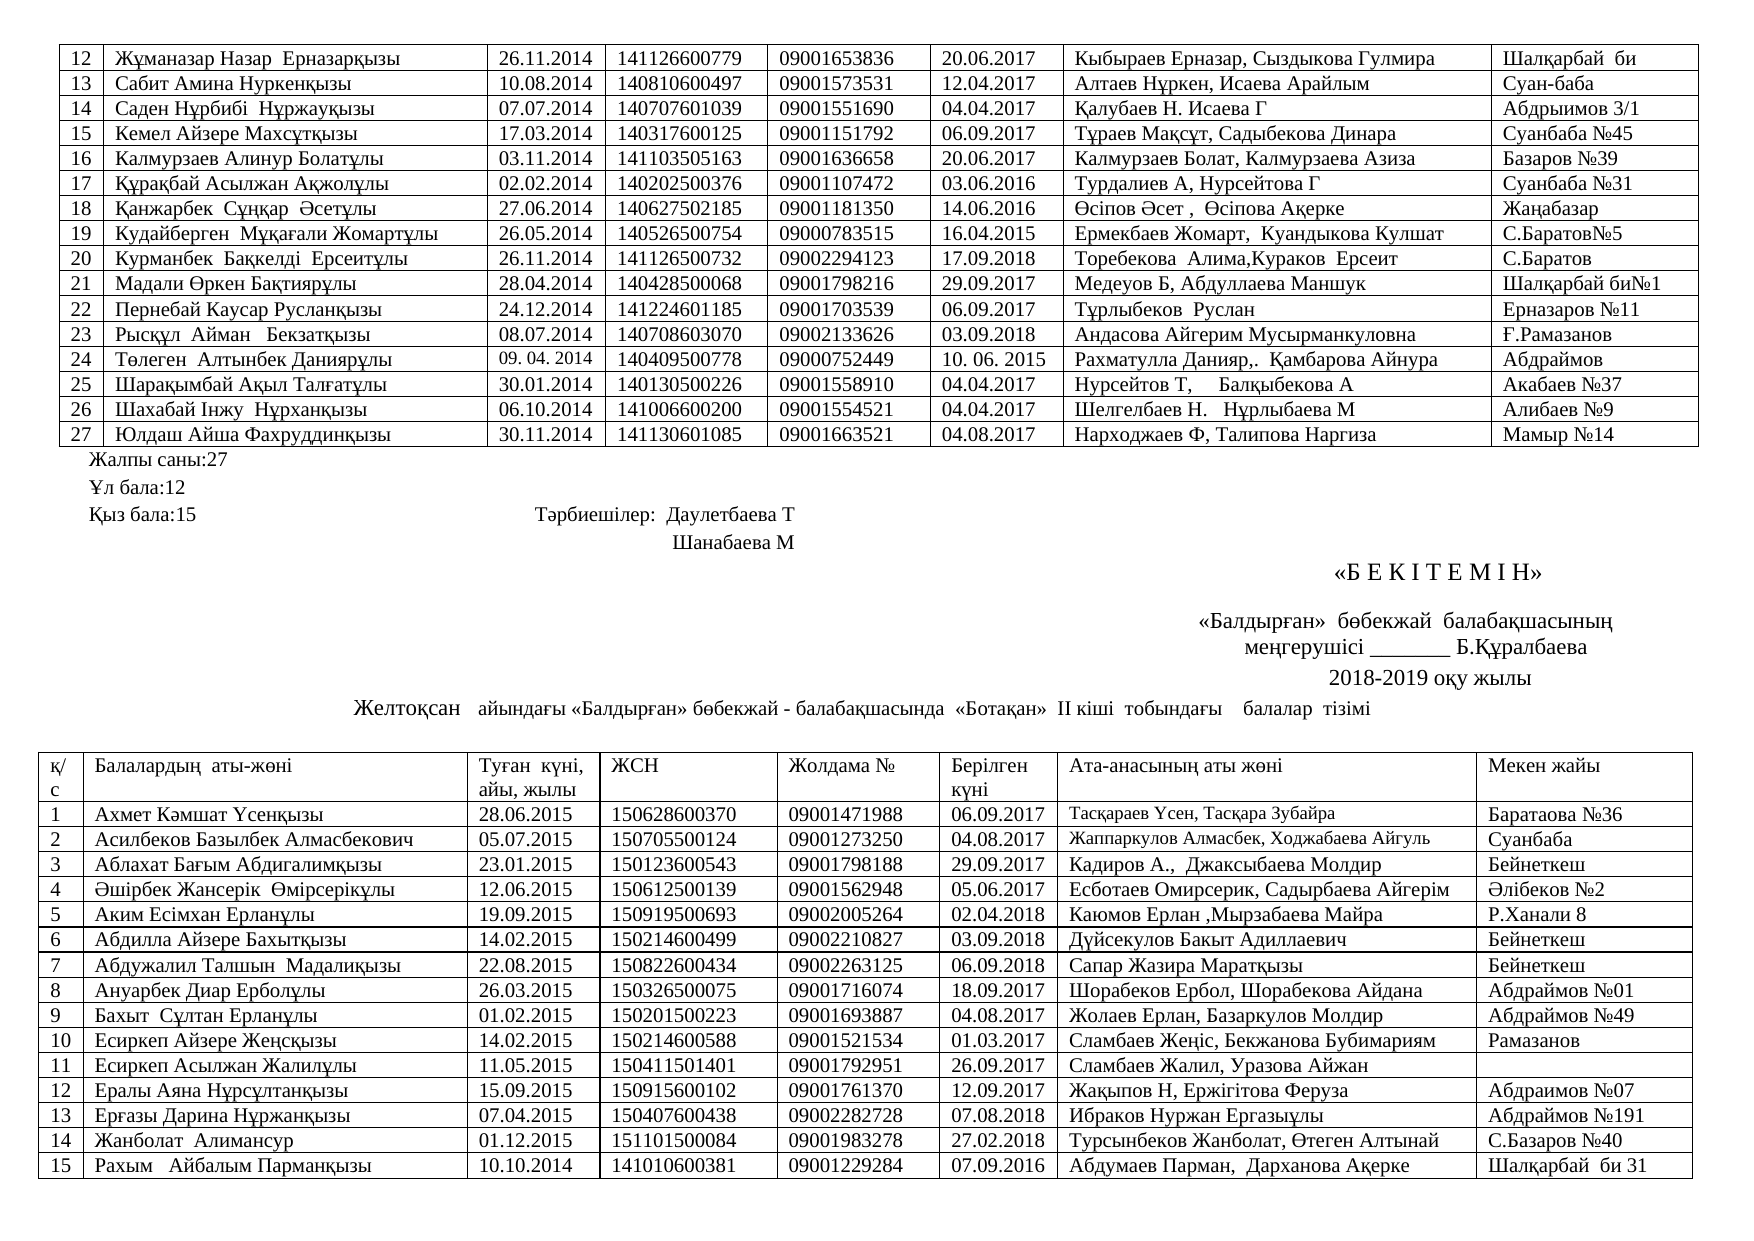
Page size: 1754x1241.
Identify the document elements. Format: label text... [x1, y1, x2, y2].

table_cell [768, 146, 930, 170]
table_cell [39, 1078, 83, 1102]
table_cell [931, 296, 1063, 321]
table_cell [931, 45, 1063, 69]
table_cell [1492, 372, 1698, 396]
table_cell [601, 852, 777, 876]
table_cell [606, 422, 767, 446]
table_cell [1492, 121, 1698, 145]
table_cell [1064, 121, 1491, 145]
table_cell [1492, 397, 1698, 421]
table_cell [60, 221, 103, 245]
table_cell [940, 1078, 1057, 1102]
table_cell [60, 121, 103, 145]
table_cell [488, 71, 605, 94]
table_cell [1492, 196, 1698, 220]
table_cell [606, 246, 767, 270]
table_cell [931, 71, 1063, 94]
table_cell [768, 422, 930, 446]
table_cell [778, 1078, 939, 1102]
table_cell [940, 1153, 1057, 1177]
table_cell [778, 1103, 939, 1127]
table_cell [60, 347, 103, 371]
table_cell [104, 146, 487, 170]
text Қыз бала:15 Тәрбиешілер: Даулетбаева Т [89, 502, 1636, 526]
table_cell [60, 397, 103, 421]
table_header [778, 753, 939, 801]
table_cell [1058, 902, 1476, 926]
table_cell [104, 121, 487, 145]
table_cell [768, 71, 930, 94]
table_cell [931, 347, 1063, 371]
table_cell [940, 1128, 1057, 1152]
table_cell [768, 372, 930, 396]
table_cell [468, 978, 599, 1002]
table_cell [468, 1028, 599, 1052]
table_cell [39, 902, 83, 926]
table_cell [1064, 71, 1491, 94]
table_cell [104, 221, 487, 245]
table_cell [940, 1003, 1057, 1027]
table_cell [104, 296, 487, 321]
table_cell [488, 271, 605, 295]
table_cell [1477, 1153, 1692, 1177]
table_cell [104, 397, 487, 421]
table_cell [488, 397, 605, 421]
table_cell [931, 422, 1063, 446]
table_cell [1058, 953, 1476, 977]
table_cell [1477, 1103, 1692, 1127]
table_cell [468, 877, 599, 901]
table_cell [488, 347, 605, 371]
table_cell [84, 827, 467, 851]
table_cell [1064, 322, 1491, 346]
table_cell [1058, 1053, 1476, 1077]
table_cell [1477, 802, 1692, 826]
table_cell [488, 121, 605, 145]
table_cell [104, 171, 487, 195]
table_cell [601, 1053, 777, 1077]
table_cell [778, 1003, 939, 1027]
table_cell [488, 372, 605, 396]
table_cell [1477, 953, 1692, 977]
text Шанабаева М [89, 530, 1636, 554]
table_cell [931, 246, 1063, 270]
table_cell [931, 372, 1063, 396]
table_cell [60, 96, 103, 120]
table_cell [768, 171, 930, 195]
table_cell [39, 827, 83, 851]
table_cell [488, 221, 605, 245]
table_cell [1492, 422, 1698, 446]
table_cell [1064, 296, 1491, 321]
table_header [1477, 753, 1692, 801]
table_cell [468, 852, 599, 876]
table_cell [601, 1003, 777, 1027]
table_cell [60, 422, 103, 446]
text «Балдырған» бөбекжай балабақшасының [1019, 607, 1636, 633]
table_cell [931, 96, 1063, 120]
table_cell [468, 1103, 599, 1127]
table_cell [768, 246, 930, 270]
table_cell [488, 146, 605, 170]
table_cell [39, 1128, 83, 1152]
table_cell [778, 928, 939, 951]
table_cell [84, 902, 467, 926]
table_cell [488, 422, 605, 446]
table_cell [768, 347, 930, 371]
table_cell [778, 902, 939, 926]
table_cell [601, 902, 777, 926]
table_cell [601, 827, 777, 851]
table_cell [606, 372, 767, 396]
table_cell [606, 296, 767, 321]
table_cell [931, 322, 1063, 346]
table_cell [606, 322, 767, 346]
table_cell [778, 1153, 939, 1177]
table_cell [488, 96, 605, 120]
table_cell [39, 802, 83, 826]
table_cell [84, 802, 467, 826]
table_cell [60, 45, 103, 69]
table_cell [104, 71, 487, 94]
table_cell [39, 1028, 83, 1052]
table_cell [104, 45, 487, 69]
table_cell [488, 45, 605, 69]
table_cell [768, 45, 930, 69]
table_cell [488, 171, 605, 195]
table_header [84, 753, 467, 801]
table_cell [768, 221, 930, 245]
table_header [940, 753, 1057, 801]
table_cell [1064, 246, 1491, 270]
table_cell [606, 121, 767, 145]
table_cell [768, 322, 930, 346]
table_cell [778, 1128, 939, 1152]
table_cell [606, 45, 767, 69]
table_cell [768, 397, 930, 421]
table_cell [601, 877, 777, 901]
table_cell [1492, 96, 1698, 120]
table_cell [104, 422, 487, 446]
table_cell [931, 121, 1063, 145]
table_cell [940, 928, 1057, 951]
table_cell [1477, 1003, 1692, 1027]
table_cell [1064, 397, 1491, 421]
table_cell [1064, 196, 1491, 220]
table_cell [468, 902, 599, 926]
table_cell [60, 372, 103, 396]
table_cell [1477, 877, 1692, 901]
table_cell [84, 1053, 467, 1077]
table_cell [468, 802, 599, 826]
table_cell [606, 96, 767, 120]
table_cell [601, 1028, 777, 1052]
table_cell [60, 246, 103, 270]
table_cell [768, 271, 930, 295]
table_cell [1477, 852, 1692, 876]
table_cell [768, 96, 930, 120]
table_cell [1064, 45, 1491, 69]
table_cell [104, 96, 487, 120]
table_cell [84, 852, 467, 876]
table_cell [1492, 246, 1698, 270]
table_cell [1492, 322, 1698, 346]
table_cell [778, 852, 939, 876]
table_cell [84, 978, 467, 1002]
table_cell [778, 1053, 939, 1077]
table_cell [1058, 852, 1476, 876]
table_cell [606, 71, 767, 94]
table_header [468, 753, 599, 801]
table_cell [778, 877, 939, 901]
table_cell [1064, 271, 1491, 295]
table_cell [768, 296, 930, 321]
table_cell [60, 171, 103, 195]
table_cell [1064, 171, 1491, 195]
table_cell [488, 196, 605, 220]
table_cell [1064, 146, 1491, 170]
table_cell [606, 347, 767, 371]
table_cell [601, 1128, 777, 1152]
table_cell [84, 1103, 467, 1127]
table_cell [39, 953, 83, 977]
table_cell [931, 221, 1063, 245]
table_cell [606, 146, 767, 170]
text Жалпы саны:27 [89, 447, 1636, 471]
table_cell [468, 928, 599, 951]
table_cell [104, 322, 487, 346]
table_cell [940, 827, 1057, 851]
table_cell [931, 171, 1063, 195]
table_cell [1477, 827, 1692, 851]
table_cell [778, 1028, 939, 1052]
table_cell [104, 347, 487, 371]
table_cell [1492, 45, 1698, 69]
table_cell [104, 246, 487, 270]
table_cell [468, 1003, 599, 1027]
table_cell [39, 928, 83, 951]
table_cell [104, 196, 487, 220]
text 2018-2019 оқу жылы [1196, 664, 1636, 690]
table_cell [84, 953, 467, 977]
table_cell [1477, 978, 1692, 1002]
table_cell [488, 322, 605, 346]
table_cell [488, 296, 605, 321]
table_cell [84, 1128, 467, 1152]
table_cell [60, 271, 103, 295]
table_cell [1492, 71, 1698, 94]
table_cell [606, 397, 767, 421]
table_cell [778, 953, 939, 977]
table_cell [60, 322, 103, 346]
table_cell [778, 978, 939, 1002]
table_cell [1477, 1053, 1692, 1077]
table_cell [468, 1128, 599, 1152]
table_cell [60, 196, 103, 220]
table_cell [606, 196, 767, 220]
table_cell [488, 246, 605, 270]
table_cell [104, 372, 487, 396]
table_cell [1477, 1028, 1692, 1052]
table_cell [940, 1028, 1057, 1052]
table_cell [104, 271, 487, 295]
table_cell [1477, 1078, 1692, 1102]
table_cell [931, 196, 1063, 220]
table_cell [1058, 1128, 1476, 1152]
text меңгерушісі _______ Б.Құралбаева [1196, 633, 1636, 660]
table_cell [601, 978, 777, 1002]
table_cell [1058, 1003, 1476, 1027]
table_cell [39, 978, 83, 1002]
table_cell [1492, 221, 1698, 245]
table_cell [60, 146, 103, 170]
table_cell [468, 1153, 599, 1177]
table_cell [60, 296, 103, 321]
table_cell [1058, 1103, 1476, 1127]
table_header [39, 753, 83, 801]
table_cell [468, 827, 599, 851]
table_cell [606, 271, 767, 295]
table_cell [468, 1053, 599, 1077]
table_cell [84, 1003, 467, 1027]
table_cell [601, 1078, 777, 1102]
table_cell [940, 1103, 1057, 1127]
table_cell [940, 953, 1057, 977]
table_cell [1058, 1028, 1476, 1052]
text Ұл бала:12 [89, 475, 1636, 499]
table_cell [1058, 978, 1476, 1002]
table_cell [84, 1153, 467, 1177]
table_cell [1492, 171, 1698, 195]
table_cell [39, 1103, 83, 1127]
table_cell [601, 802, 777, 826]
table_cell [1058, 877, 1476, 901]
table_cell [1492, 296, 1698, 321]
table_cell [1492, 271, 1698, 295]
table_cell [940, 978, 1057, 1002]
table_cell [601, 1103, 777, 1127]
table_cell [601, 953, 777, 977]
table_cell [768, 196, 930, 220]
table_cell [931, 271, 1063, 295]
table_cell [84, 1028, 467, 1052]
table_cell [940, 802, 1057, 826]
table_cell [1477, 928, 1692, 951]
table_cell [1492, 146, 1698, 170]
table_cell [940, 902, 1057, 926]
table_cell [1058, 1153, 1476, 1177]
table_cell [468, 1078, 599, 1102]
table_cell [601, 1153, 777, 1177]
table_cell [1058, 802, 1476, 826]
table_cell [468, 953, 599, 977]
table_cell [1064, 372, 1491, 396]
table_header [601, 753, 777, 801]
text Желтоқсан айындағы «Балдырған» бөбекжай - балабақшасында «Ботақан» ІІ кіші тобындағы балалар тізімі [89, 694, 1636, 720]
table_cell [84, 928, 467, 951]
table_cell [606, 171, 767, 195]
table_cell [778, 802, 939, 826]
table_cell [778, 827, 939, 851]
text «Б Е К І Т Е М І Н» [1240, 557, 1636, 586]
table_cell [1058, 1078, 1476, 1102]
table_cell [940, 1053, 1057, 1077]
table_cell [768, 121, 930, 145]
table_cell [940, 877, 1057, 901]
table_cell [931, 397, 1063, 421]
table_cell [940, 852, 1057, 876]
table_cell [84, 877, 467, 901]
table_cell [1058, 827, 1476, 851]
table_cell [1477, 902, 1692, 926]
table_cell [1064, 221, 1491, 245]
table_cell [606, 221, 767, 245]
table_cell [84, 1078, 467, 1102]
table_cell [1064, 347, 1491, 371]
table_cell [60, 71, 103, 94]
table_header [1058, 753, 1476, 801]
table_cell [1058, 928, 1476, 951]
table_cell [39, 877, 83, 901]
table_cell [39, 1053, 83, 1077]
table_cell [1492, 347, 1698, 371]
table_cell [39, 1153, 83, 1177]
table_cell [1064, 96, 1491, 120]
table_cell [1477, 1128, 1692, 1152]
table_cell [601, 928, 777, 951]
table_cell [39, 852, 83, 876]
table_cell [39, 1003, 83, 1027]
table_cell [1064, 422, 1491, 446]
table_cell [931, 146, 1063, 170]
